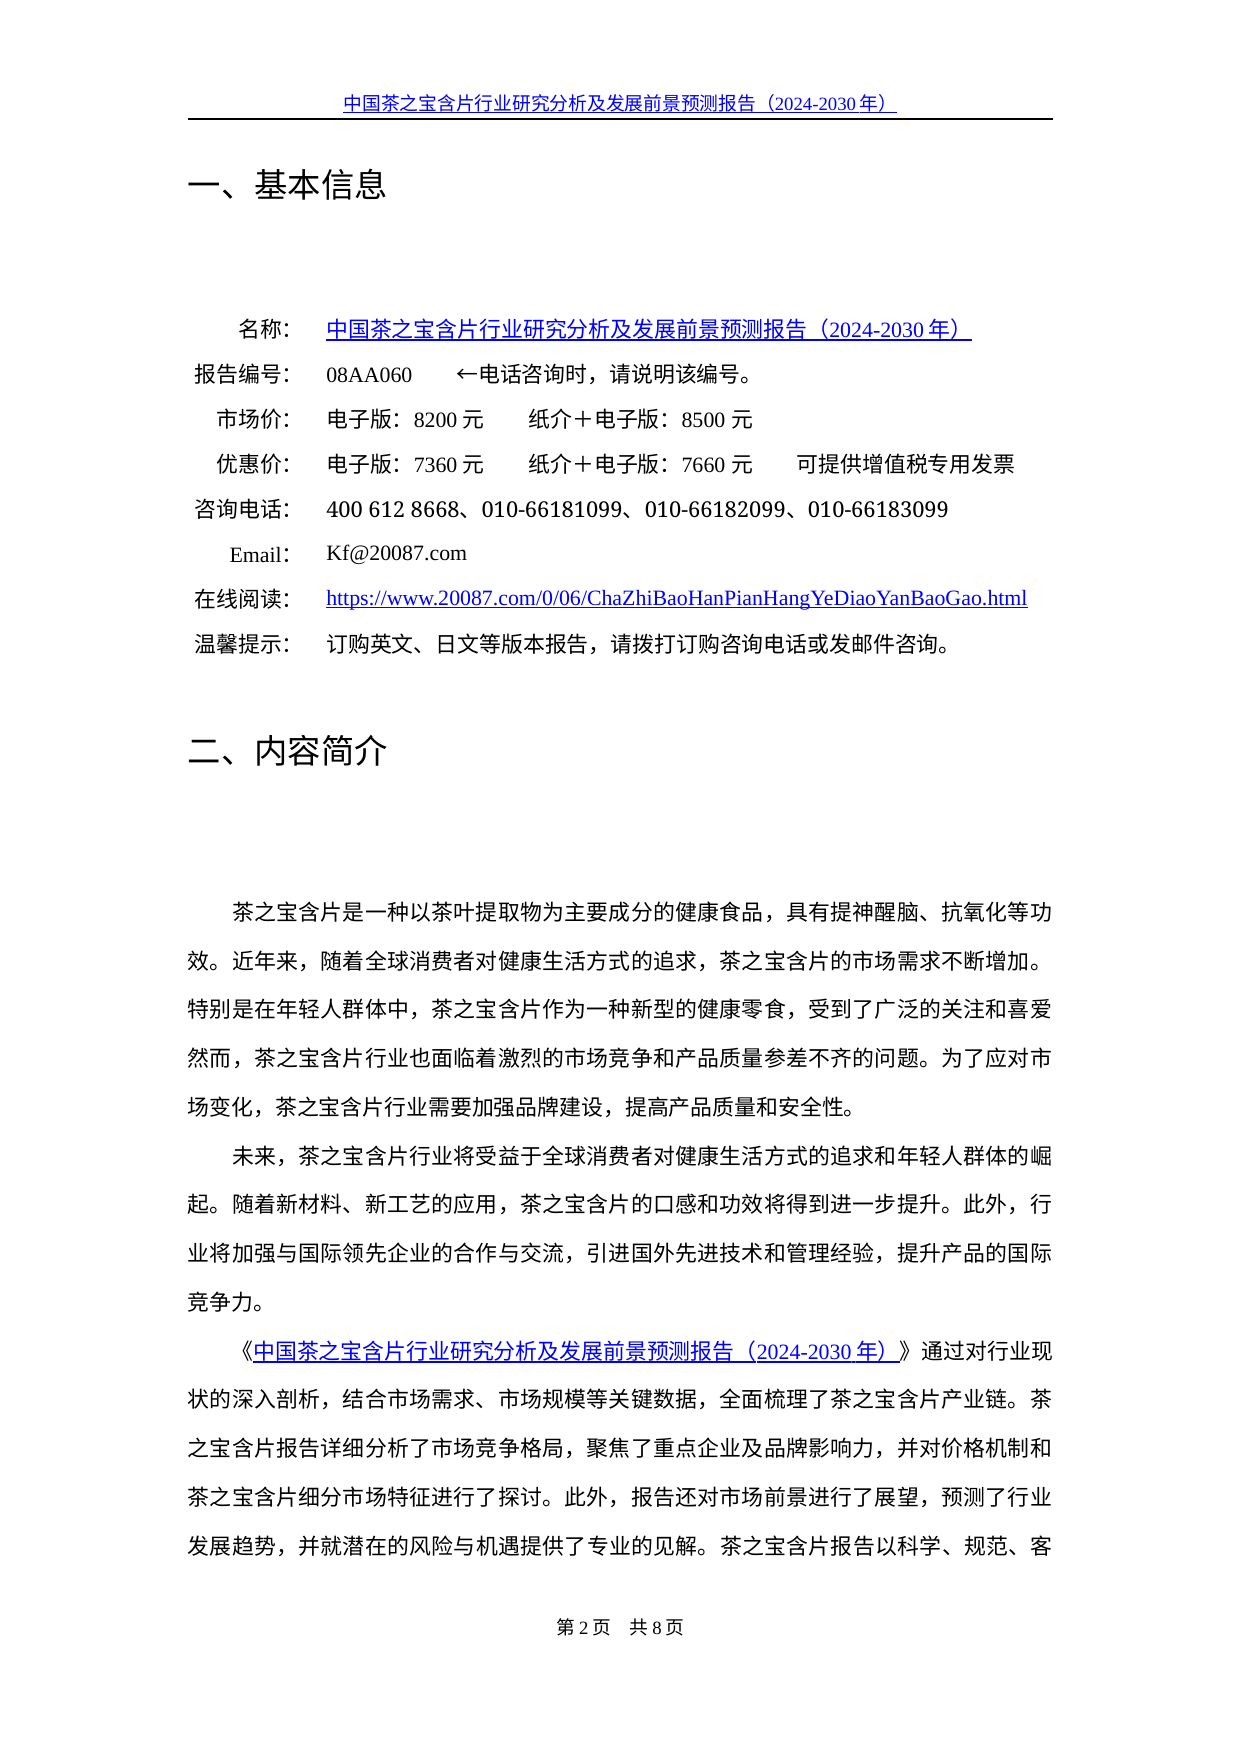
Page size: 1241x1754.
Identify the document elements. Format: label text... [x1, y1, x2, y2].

table_cell 电子版：8200 元 纸介＋电子版：8500 元 [315, 402, 1073, 447]
table_cell 优惠价： [167, 447, 315, 492]
table_header 名称： [167, 312, 315, 357]
table_cell 400 612 8668、010-66181099、010-66182099、010-66183099 [315, 492, 1073, 537]
table_cell 咨询电话： [167, 492, 315, 537]
table_cell Email： [167, 537, 315, 582]
table_header 中国茶之宝含片行业研究分析及发展前景预测报告（2024-2030年） [315, 312, 1073, 357]
table_cell 08AA060 ←电话咨询时，请说明该编号。 [315, 357, 1073, 402]
table_cell 报告编号： [167, 357, 315, 402]
table_cell 在线阅读： [167, 582, 315, 627]
table_cell 电子版：7360 元 纸介＋电子版：7660 元 可提供增值税专用发票 [315, 447, 1073, 492]
table_cell 温馨提示： [167, 627, 315, 672]
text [187, 894, 1053, 1561]
table_cell [315, 582, 1073, 627]
title 一、基本信息 [187, 150, 1053, 215]
table_cell Kf@20087.com [315, 537, 1073, 582]
table_cell 订购英文、日文等版本报告，请拨打订购咨询电话或发邮件咨询。 [315, 627, 1073, 672]
title 二、内容简介 [187, 717, 1053, 782]
table_cell 市场价： [167, 402, 315, 447]
